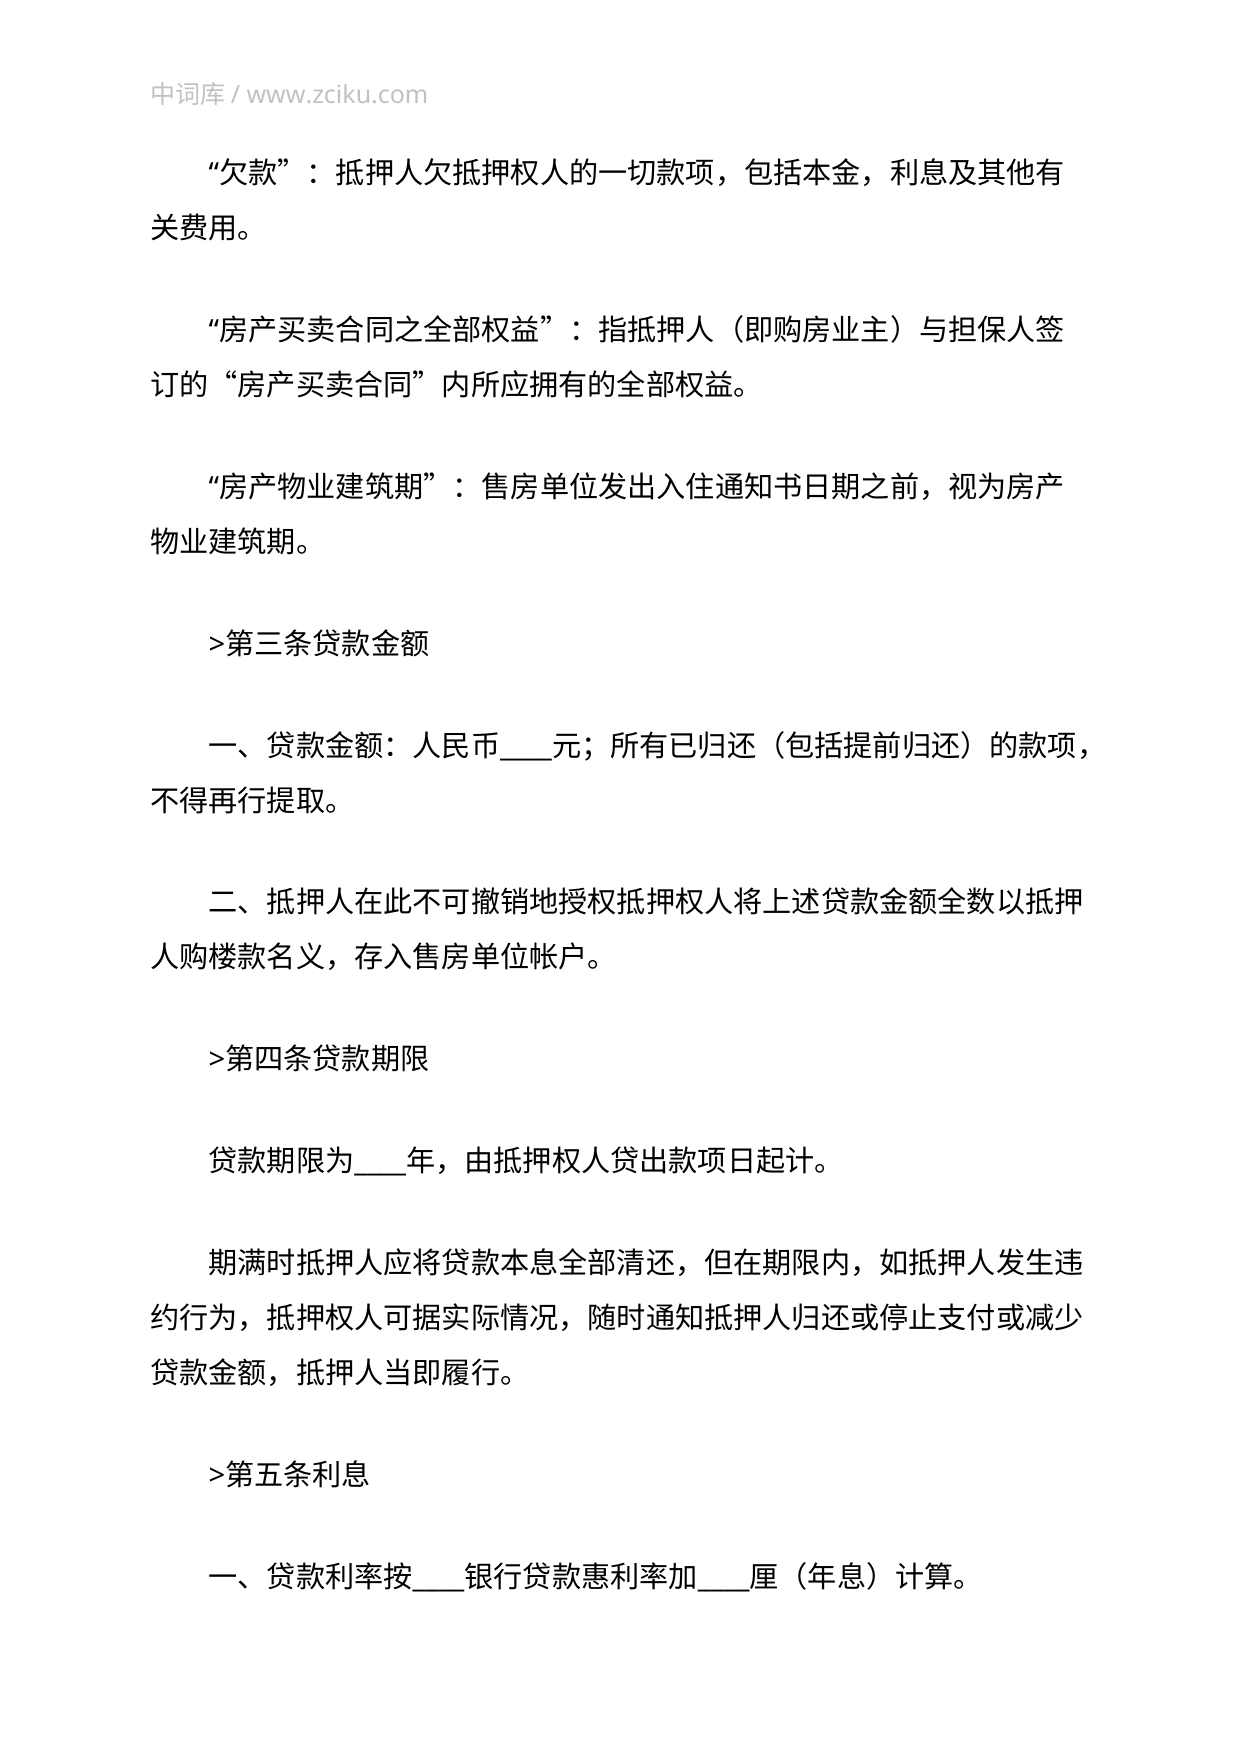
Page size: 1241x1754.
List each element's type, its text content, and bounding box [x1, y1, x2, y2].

text >第五条利息 [150, 1451, 1090, 1494]
text >第四条贷款期限 [150, 1036, 1090, 1078]
text 贷款期限为____年，由抵押权人贷出款项日起计。 [150, 1138, 1090, 1180]
text >第三条贷款金额 [150, 620, 1090, 663]
text 期满时抵押人应将贷款本息全部清还，但在期限内，如抵押人发生违约行为，抵押权人可据实际情况，随时通知抵押人归还或停止支付或减少贷款金额，抵押人当即履行。 [150, 1240, 1090, 1392]
text 一、贷款利率按____银行贷款惠利率加____厘（年息）计算。 [150, 1553, 1090, 1596]
text “欠款”：抵押人欠抵押权人的一切款项，包括本金，利息及其他有关费用。 [150, 150, 1090, 247]
text “房产物业建筑期”：售房单位发出入住通知书日期之前，视为房产物业建筑期。 [150, 463, 1090, 561]
text “房产买卖合同之全部权益”：指抵押人（即购房业主）与担保人签订的“房产买卖合同”内所应拥有的全部权益。 [150, 307, 1090, 404]
text 一、贷款金额：人民币____元；所有已归还（包括提前归还）的款项，不得再行提取。 [150, 722, 1090, 819]
text 二、抵押人在此不可撤销地授权抵押权人将上述贷款金额全数以抵押人购楼款名义，存入售房单位帐户。 [150, 879, 1090, 976]
